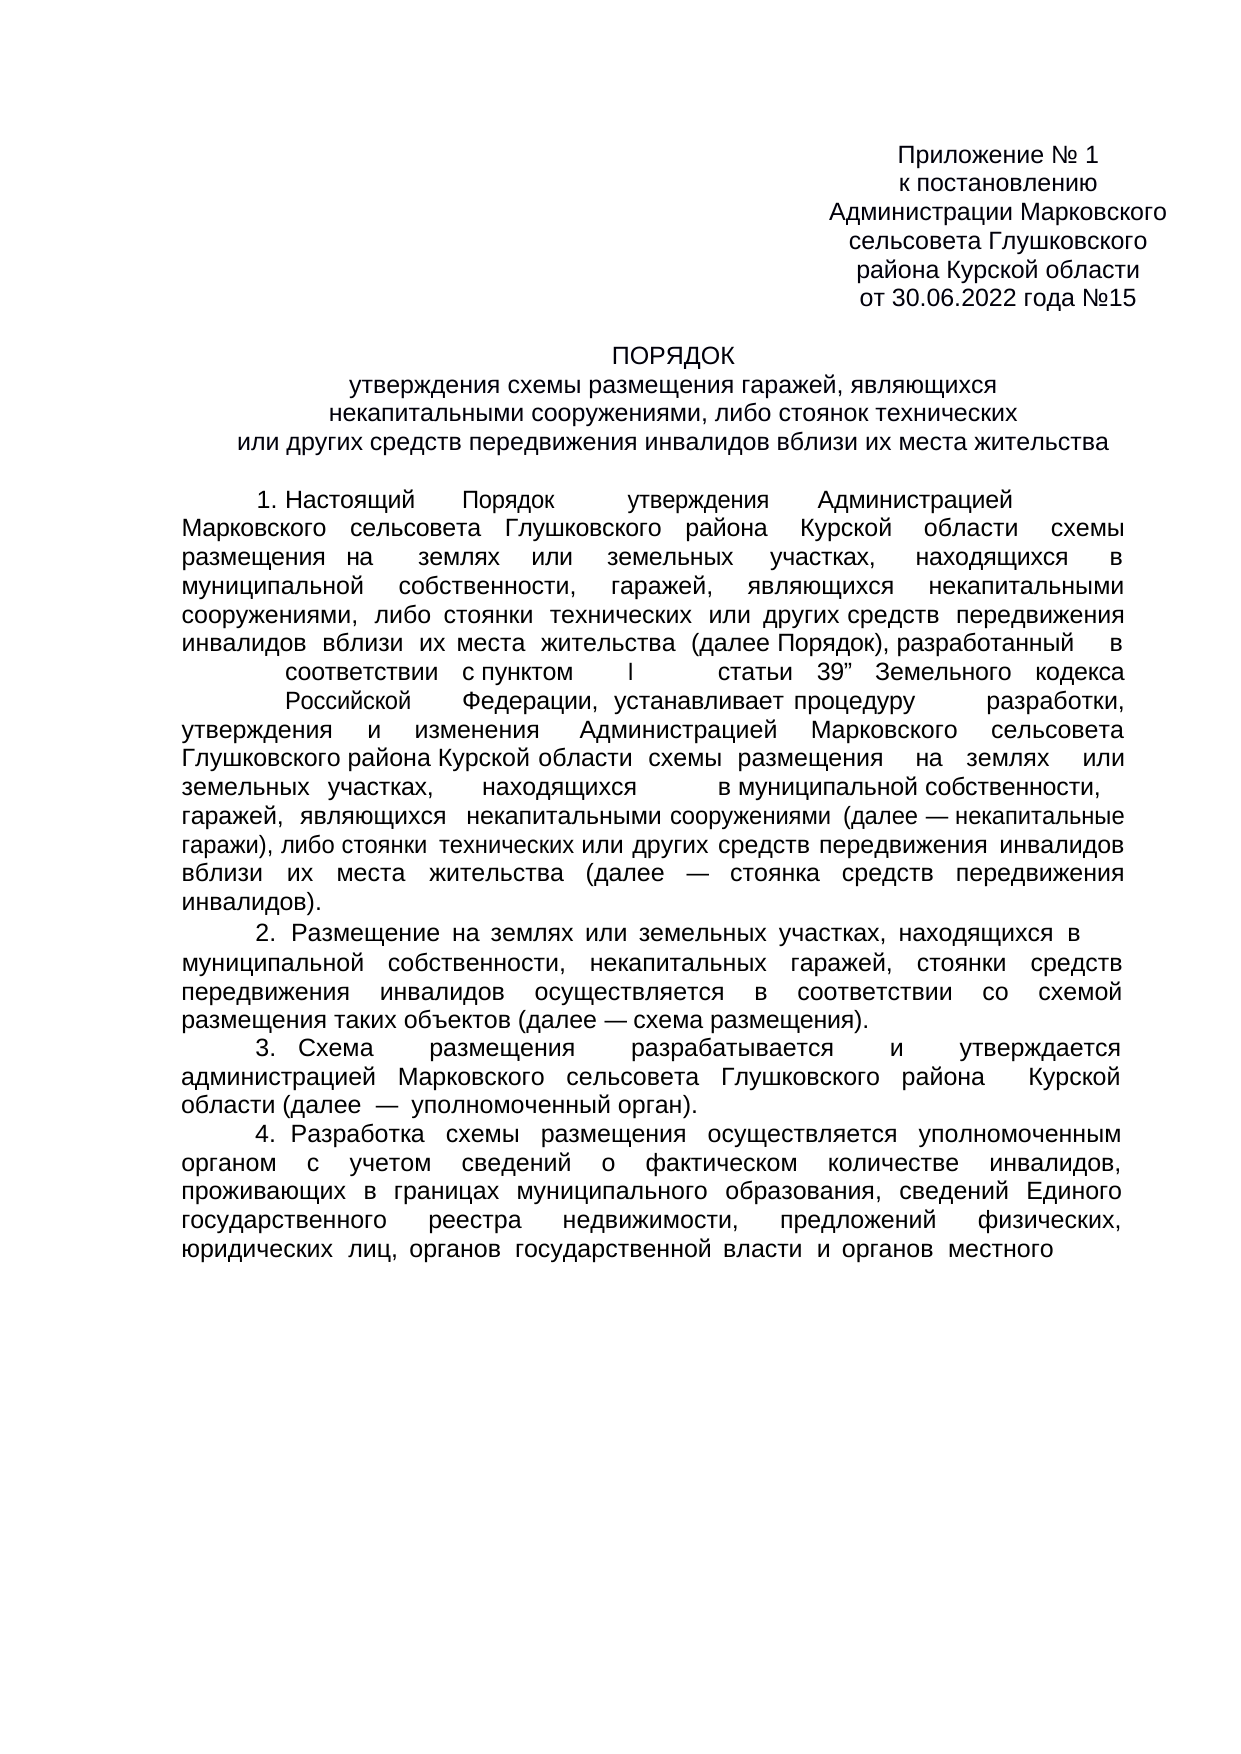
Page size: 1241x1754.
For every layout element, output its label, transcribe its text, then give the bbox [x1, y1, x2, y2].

list Схема размещения разрабатывается и утверждается администрацией Марковского сельсовета Глушковского района Курской области (далее — уполномоченный орган). [181, 1034, 1122, 1119]
text Приложение № 1 [816, 139, 1180, 168]
list Разработка схемы размещения осуществляется уполномоченным органом с учетом сведений о фактическом количестве инвалидов, проживающих в границах муниципального образования, сведений Единого государственного реестра недвижимости, предложений физических, юридических лиц, органов государственной власти и органов местного [181, 1119, 1122, 1263]
text или других средств передвижения инвалидов вблизи их места жительства [167, 427, 1180, 456]
text утверждения схемы размещения гаражей, являющихся [167, 369, 1180, 398]
text ПОРЯДОК [167, 341, 1180, 369]
list Настоящий Порядок утверждения Администрацией Марковского сельсовета Глушковского района Курской области схемы размещения на землях или земельных участках, находящихся в муниципальной собственности, гаражей, являющихся некапитальными сооружениями, либо стоянки технических или других средств передвижения инвалидов вблизи их места жительства (далее Порядок), разработанный в соответствии с пунктом I статьи 39” Земельного кодекса Российской Федерации, устанавливает процедуру разработки, утверждения и изменения Администрацией Марковского сельсовета Глушковского района Курской области схемы размещения на землях или земельных участках, находящихся в муниципальной собственности, гаражей, являющихся некапитальными сооружениями (далее — некапитальные гаражи), либо стоянки технических или других средств передвижения инвалидов вблизи их места жительства (далее — стоянка средств передвижения инвалидов). [181, 484, 1125, 916]
list Размещение на землях или земельных участках, находящихся в [255, 916, 1180, 948]
text некапитальными сооружениями, либо стоянок технических [167, 398, 1180, 427]
text от 30.06.2022 года №15 [816, 283, 1180, 312]
text Администрации Марковского сельсовета Глушковского района Курской области [816, 197, 1180, 283]
text к постановлению [816, 168, 1180, 197]
text муниципальной собственности, некапитальных гаражей, стоянки средств передвижения инвалидов осуществляется в соответствии со схемой размещения таких объектов (далее — схема размещения). [181, 948, 1123, 1034]
